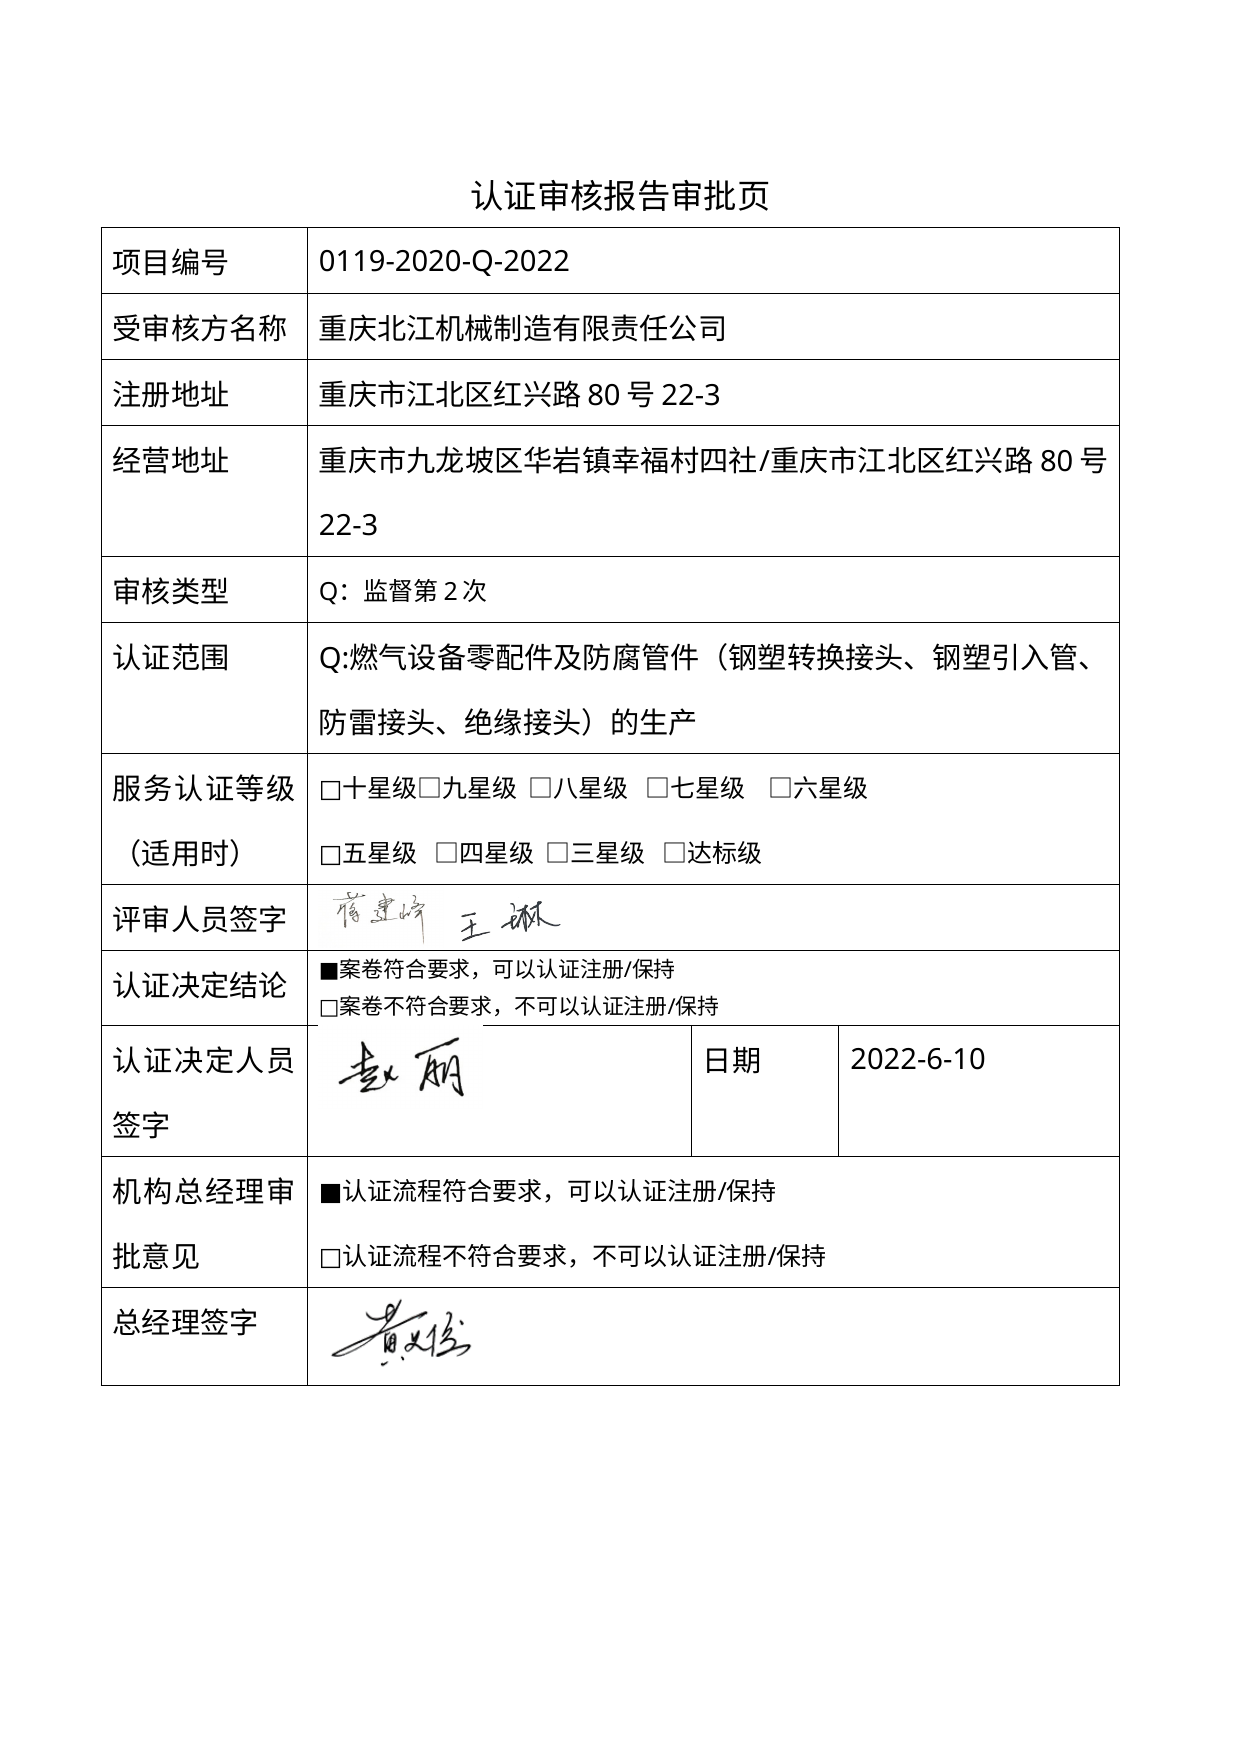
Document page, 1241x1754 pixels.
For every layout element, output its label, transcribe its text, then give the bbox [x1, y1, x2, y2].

table_cell 认证决定人员签字 [102, 1026, 307, 1156]
table_cell 2022-6-10 [839, 1026, 1119, 1156]
table_cell 评审人员签字 [102, 885, 307, 950]
table_cell [308, 1288, 1119, 1385]
table_header 0119-2020-Q-2022 [308, 228, 1119, 293]
table_cell Q：监督第2次 [308, 557, 1119, 622]
table_cell 认证决定结论 [102, 951, 307, 1025]
picture [318, 1287, 488, 1377]
table_cell [308, 1026, 691, 1156]
table_cell Q:燃气设备零配件及防腐管件（钢塑转换接头、钢塑引入管、防雷接头、绝缘接头）的生产 [308, 623, 1119, 753]
table_cell ■案卷符合要求，可以认证注册/保持 □案卷不符合要求，不可以认证注册/保持 [308, 951, 1119, 1025]
text 认证审核报告审批页 [112, 162, 1128, 227]
table_cell 审核类型 [102, 557, 307, 622]
table_cell 日期 [692, 1026, 838, 1156]
table_cell 认证范围 [102, 623, 307, 753]
table_cell [308, 885, 1119, 950]
table_cell 服务认证等级（适用时） [102, 754, 307, 884]
table_cell 重庆北江机械制造有限责任公司 [308, 294, 1119, 359]
table_cell 经营地址 [102, 426, 307, 556]
table_cell 重庆市九龙坡区华岩镇幸福村四社/重庆市江北区红兴路80号22-3 [308, 426, 1119, 556]
table_cell 总经理签字 [102, 1288, 307, 1385]
table_cell ■认证流程符合要求，可以认证注册/保持 □认证流程不符合要求，不可以认证注册/保持 [308, 1157, 1119, 1287]
table_cell 注册地址 [102, 360, 307, 425]
table_cell □十星级□九星级 □八星级 □七星级 □六星级 □五星级 □四星级 □三星级 □达标级 [308, 754, 1119, 884]
picture [318, 1025, 483, 1109]
table_cell 重庆市江北区红兴路80号22-3 [308, 360, 1119, 425]
table_cell 机构总经理审批意见 [102, 1157, 307, 1287]
table_cell 受审核方名称 [102, 294, 307, 359]
table_header 项目编号 [102, 228, 307, 293]
picture [318, 885, 569, 948]
